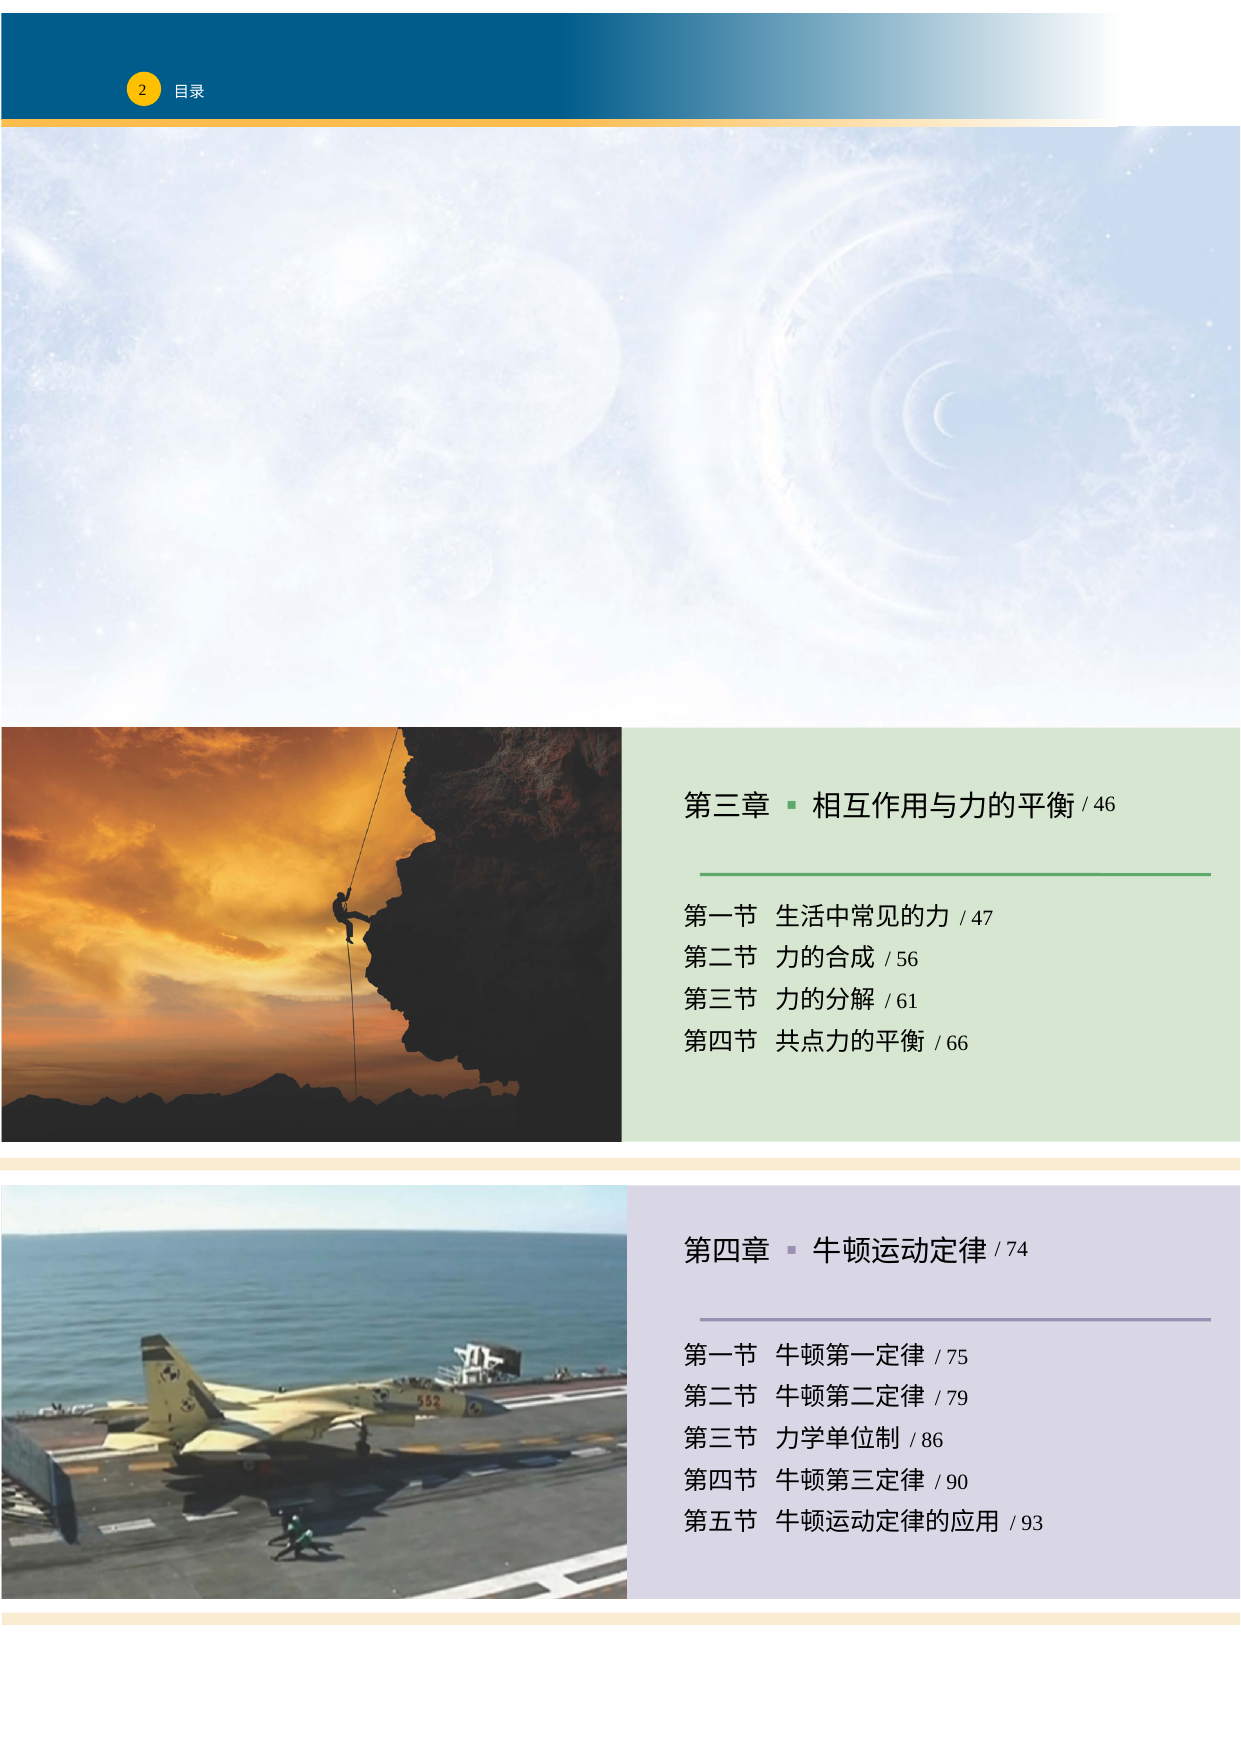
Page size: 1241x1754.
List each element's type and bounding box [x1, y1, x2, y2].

picture [1, 1185, 627, 1599]
picture [1, 126, 1241, 1142]
